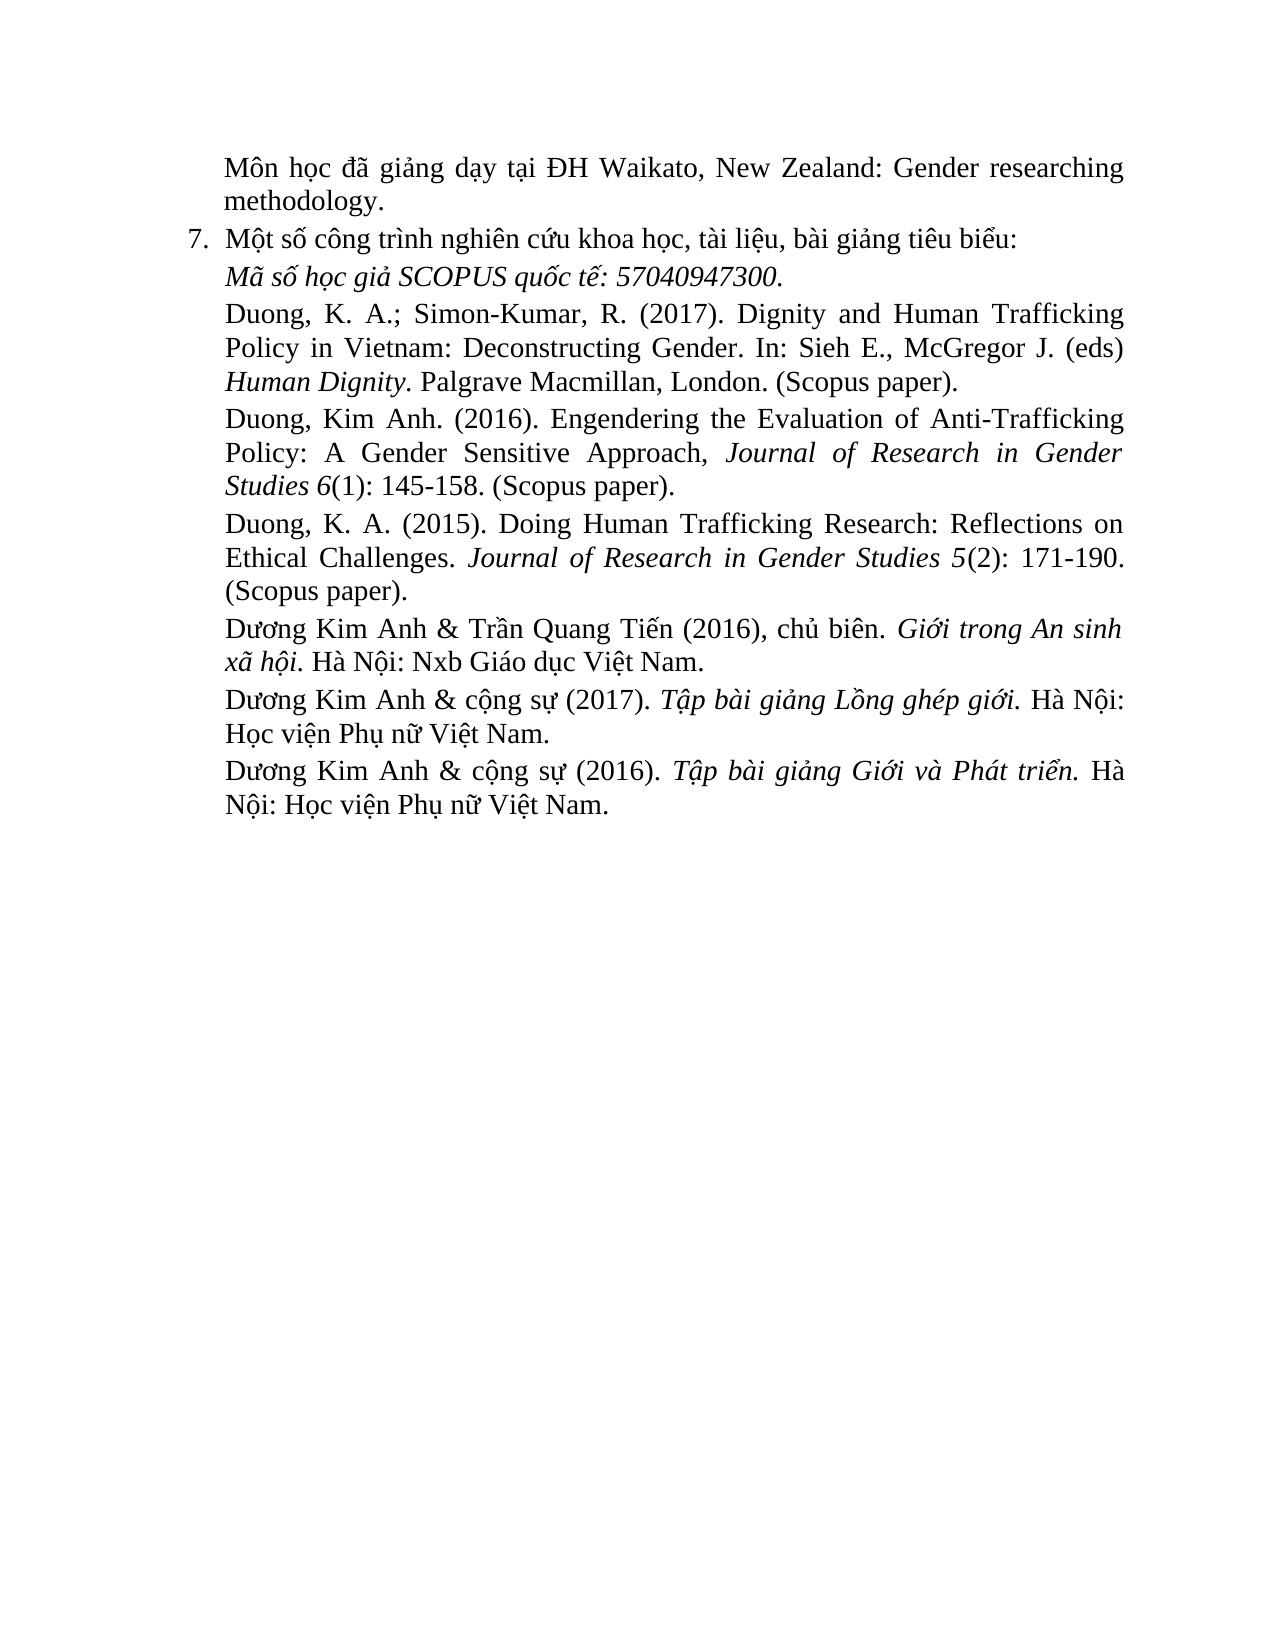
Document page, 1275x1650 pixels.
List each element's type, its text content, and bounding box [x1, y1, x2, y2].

text Dương Kim Anh & cộng sự (2016). Tập bài giảng Giới và Phát triển. Hà Nội: Học viện Phụ nữ Việt Nam. [225, 753, 1125, 821]
text Duong, K. A. (2015). Doing Human Trafficking Research: Reflections on Ethical Challenges. Journal of Research in Gender Studies 5(2): 171-190. (Scopus paper). [225, 506, 1125, 607]
text Môn học đã giảng dạy tại ĐH Waikato, New Zealand: Gender researching methodology. [223, 150, 1125, 217]
text Duong, Kim Anh. (2016). Engendering the Evaluation of Anti-Trafficking Policy: A Gender Sensitive Approach, Journal of Research in Gender Studies 6(1): 145-158. (Scopus paper). [225, 401, 1125, 502]
text Dương Kim Anh & cộng sự (2017). Tập bài giảng Lồng ghép giới. Hà Nội: Học viện Phụ nữ Việt Nam. [225, 682, 1125, 749]
list Một số công trình nghiên cứu khoa học, tài liệu, bài giảng tiêu biểu: [187, 221, 1125, 255]
text Dương Kim Anh & Trần Quang Tiến (2016), chủ biên. Giới trong An sinh xã hội. Hà Nội: Nxb Giáo dục Việt Nam. [225, 611, 1125, 678]
list Mã số học giả SCOPUS quốc tế: 57040947300. [225, 259, 1125, 292]
text Duong, K. A.; Simon-Kumar, R. (2017). Dignity and Human Trafficking Policy in Vietnam: Deconstructing Gender. In: Sieh E., McGregor J. (eds) Human Dignity. Palgrave Macmillan, London. (Scopus paper). [225, 297, 1125, 397]
